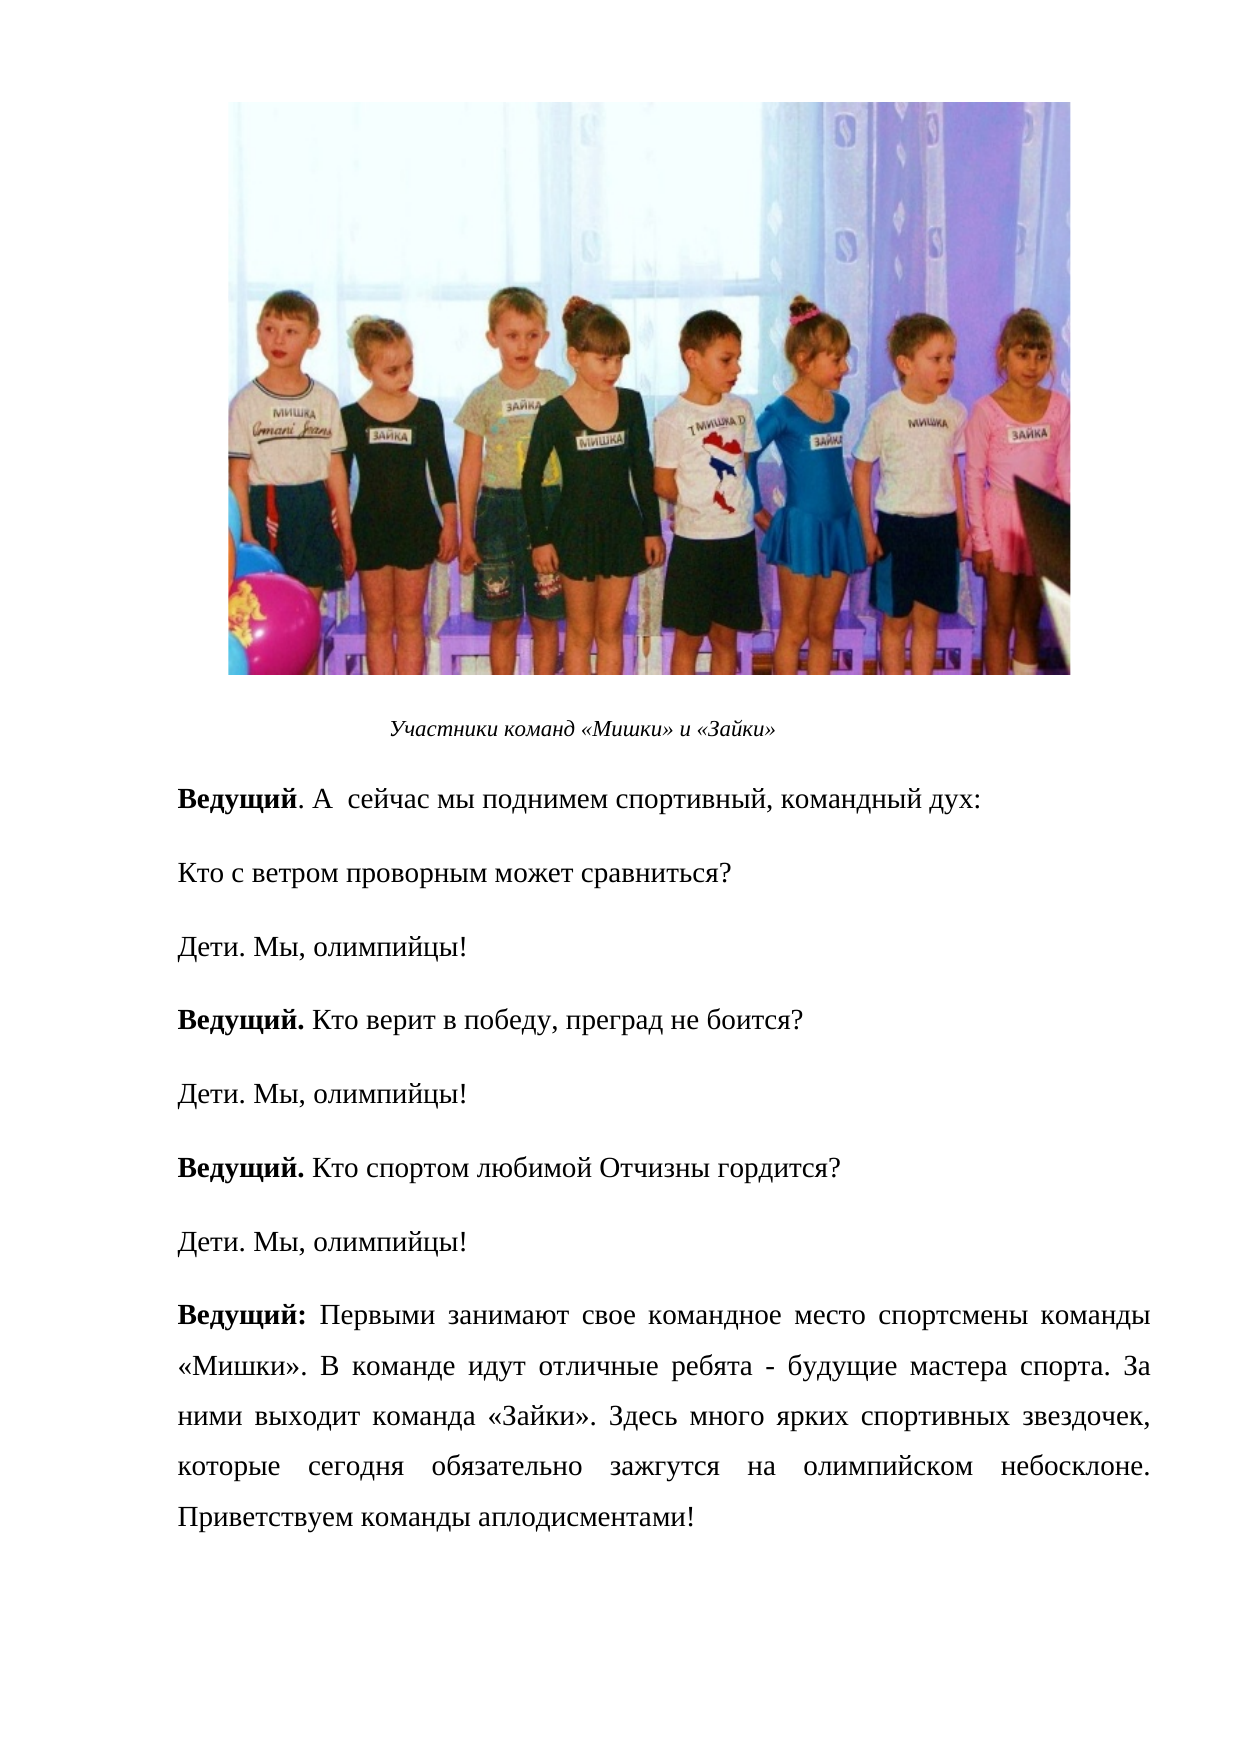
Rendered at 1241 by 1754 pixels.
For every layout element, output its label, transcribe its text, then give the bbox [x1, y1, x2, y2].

text Дети. Мы, олимпийцы! [177, 1076, 1152, 1110]
text Ведущий. А сейчас мы поднимем спортивный, командный дух: [177, 781, 1152, 815]
text Дети. Мы, олимпийцы! [177, 929, 1152, 962]
text Ведущий: Первыми занимают свое командное место спортсмены команды «Мишки». В команде идут отличные ребята - будущие мастера спорта. За ними выходит команда «Зайки». Здесь много ярких спортивных звездочек, которые сегодня обязательно зажгутся на олимпийском небосклоне. Приветствуем команды аплодисментами! [177, 1297, 1152, 1532]
picture [228, 102, 1071, 675]
text Ведущий. Кто спортом любимой Отчизны гордится? [177, 1150, 1152, 1183]
text Ведущий. Кто верит в победу, преград не боится? [177, 1002, 1152, 1036]
text Кто с ветром проворным может сравниться? [177, 855, 1152, 888]
text Участники команд «Мишки» и «Зайки» [177, 714, 1152, 741]
text Дети. Мы, олимпийцы! [177, 1224, 1152, 1257]
